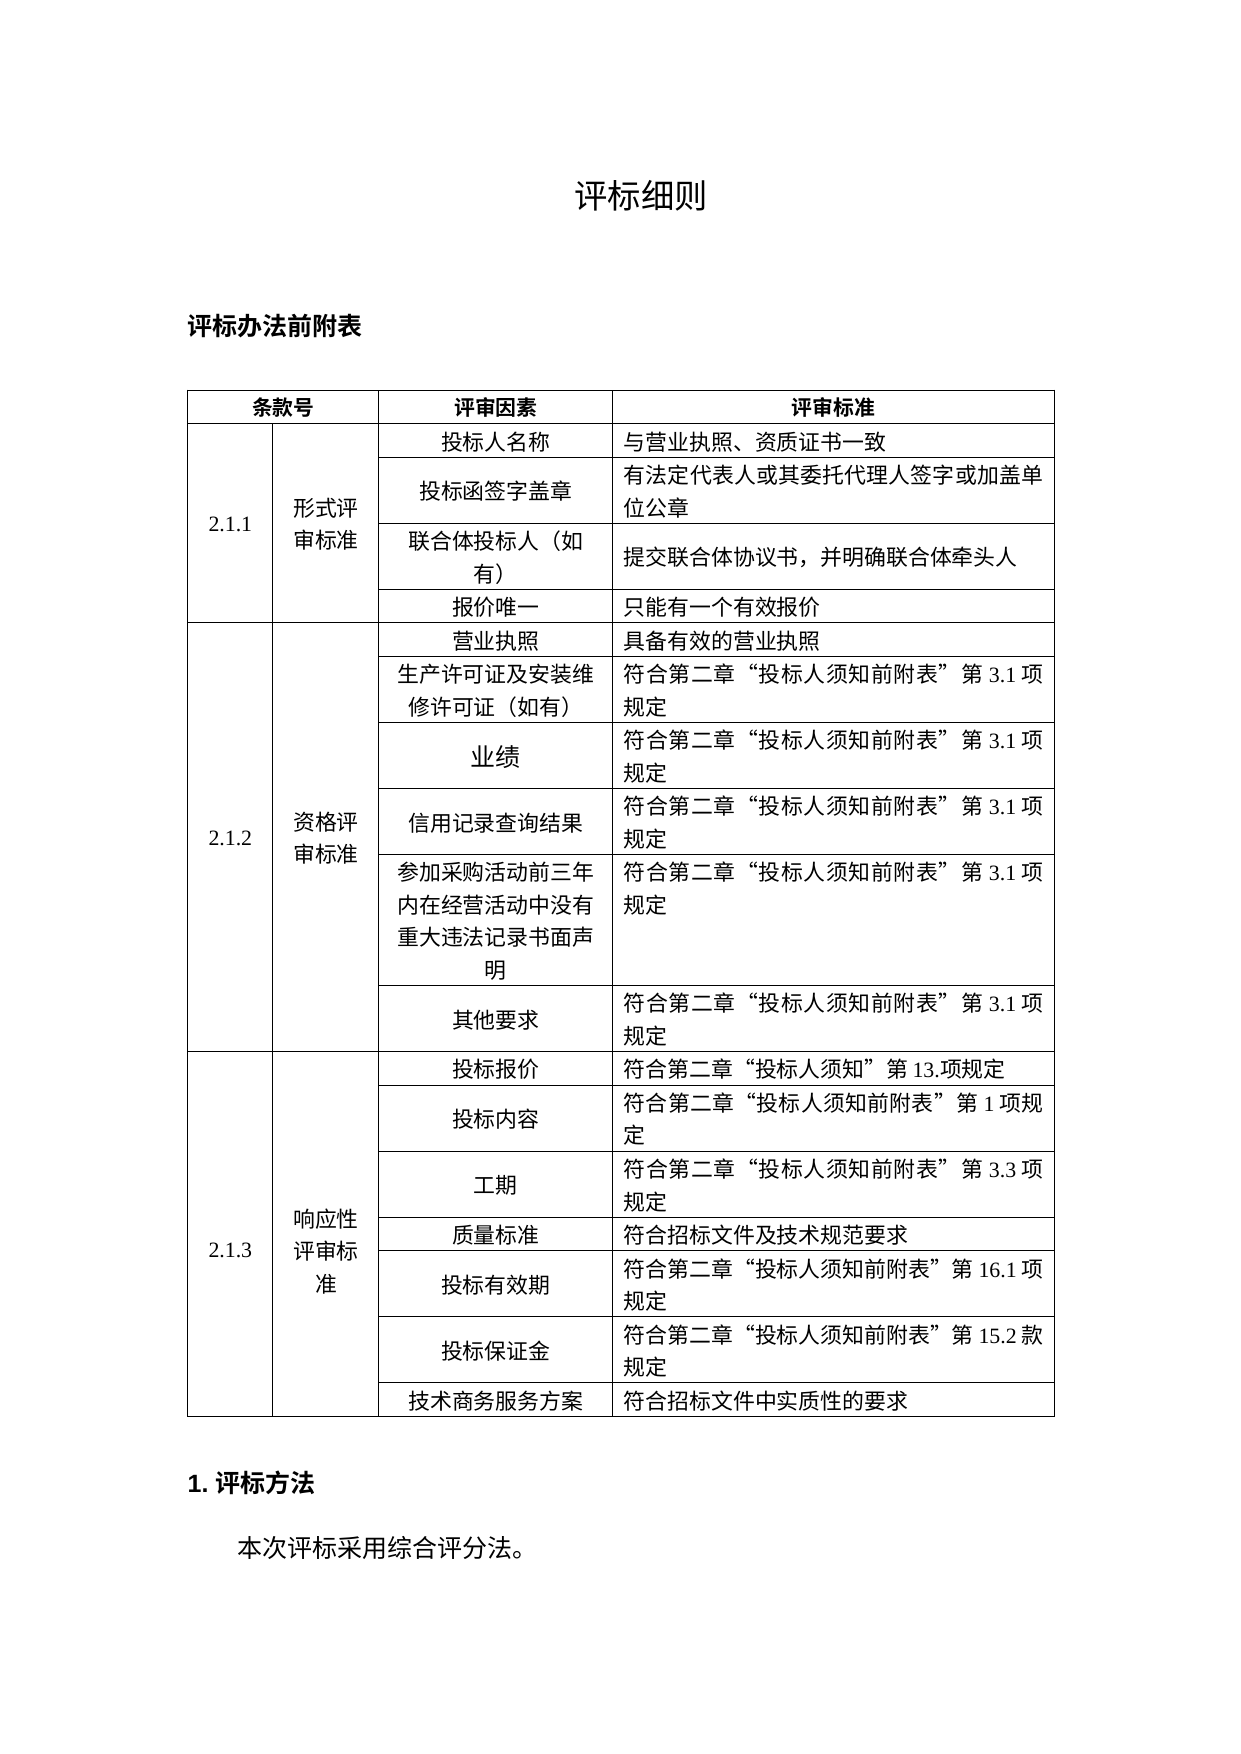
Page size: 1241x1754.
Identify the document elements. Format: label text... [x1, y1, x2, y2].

table_cell 符合第二章“投标人须知前附表”第3.1项规定 [613, 723, 1054, 788]
table_cell 形式评审标准 [273, 424, 378, 622]
table_cell 信用记录查询结果 [379, 789, 612, 854]
table_cell 工期 [379, 1152, 612, 1217]
table_cell 有法定代表人或其委托代理人签字或加盖单位公章 [613, 458, 1054, 523]
table_cell 2.1.2 [188, 623, 272, 1051]
table_cell 符合第二章“投标人须知前附表”第16.1项规定 [613, 1251, 1054, 1316]
table_cell 投标保证金 [379, 1317, 612, 1382]
table_cell 响应性评审标准 [273, 1052, 378, 1416]
table_cell 符合第二章“投标人须知前附表”第3.1项规定 [613, 855, 1054, 985]
table_cell 符合招标文件中实质性的要求 [613, 1383, 1054, 1416]
table_cell 生产许可证及安装维修许可证（如有） [379, 657, 612, 722]
table_cell 只能有一个有效报价 [613, 590, 1054, 622]
table_cell 符合第二章“投标人须知前附表”第1项规定 [613, 1086, 1054, 1151]
table_header 条款号 [188, 391, 378, 423]
table_cell 符合第二章“投标人须知前附表”第3.3项规定 [613, 1152, 1054, 1217]
table_cell 投标内容 [379, 1086, 612, 1151]
table_header 评审因素 [379, 391, 612, 423]
subtitle 评标办法前附表 [187, 292, 1053, 357]
table_cell 2.1.3 [188, 1052, 272, 1416]
table_cell 投标有效期 [379, 1251, 612, 1316]
table_cell 资格评审标准 [273, 623, 378, 1051]
text 评标细则 [187, 162, 1053, 227]
table_cell 与营业执照、资质证书一致 [613, 424, 1054, 457]
table_cell 符合第二章“投标人须知前附表”第3.1项规定 [613, 986, 1054, 1051]
table_cell 提交联合体协议书，并明确联合体牵头人 [613, 524, 1054, 589]
table_cell 营业执照 [379, 623, 612, 656]
table_cell 2.1.1 [188, 424, 272, 622]
table_header 评审标准 [613, 391, 1054, 423]
subtitle 1. 评标方法 [187, 1449, 1053, 1514]
table_cell 符合第二章“投标人须知前附表”第3.1项规定 [613, 789, 1054, 854]
table_cell 质量标准 [379, 1218, 612, 1250]
table_cell 业绩 [379, 723, 612, 788]
table_cell 符合第二章“投标人须知”第13.项规定 [613, 1052, 1054, 1084]
table_cell 报价唯一 [379, 590, 612, 622]
table_cell 其他要求 [379, 986, 612, 1051]
table_cell 联合体投标人（如有） [379, 524, 612, 589]
table_cell 参加采购活动前三年内在经营活动中没有重大违法记录书面声明 [379, 855, 612, 985]
table_cell 具备有效的营业执照 [613, 623, 1054, 656]
table_cell 投标报价 [379, 1052, 612, 1084]
table_cell 符合第二章“投标人须知前附表”第15.2款规定 [613, 1317, 1054, 1382]
table_cell 投标人名称 [379, 424, 612, 457]
text 本次评标采用综合评分法。 [187, 1514, 1053, 1579]
table_cell 技术商务服务方案 [379, 1383, 612, 1416]
table_cell 投标函签字盖章 [379, 458, 612, 523]
table_cell 符合招标文件及技术规范要求 [613, 1218, 1054, 1250]
table_cell 符合第二章“投标人须知前附表”第3.1项规定 [613, 657, 1054, 722]
